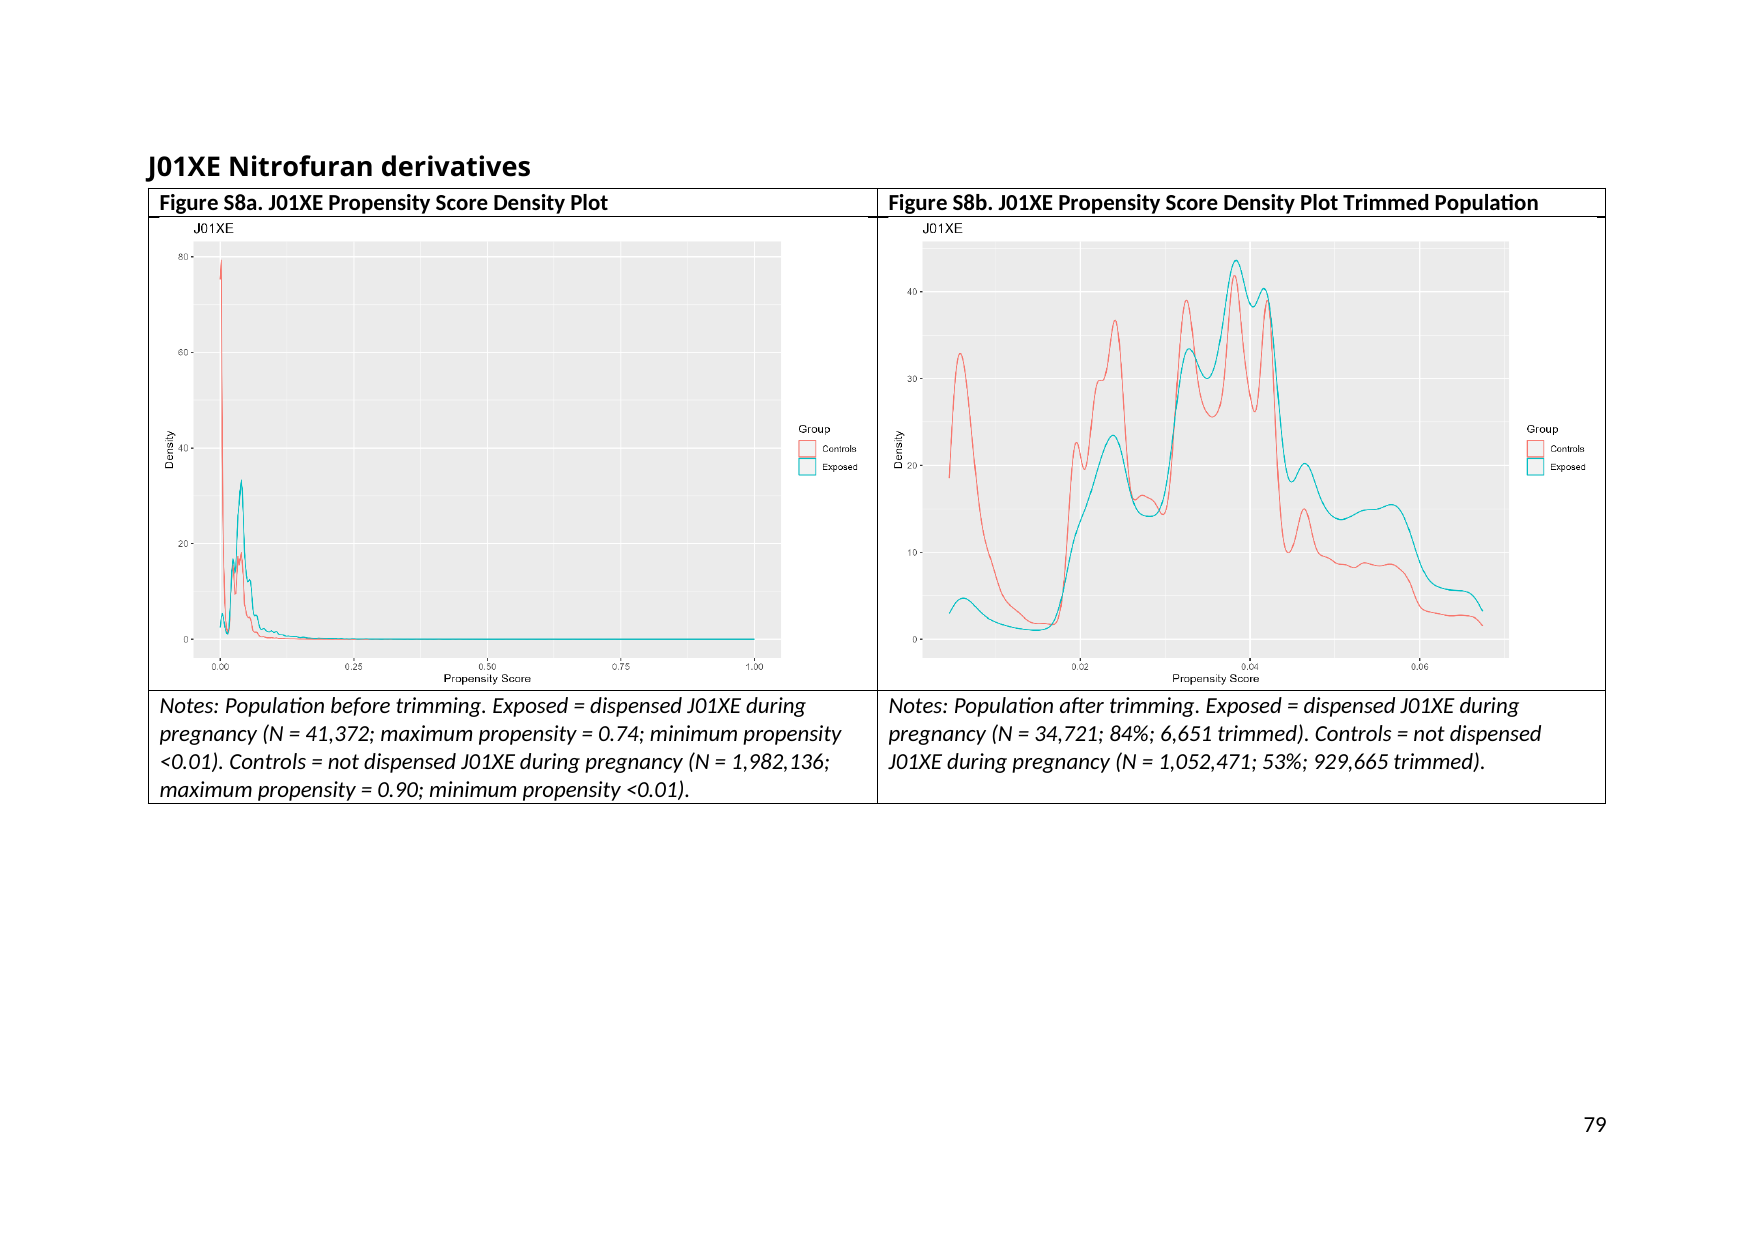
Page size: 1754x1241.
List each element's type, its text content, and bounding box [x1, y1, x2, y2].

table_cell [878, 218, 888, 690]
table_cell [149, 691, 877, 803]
subtitle J01XE Nitrofuran derivatives [148, 148, 1606, 184]
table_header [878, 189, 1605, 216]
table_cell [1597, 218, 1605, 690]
picture [159, 217, 868, 690]
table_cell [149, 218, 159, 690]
picture [888, 217, 1597, 690]
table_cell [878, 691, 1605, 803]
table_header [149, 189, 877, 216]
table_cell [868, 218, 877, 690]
